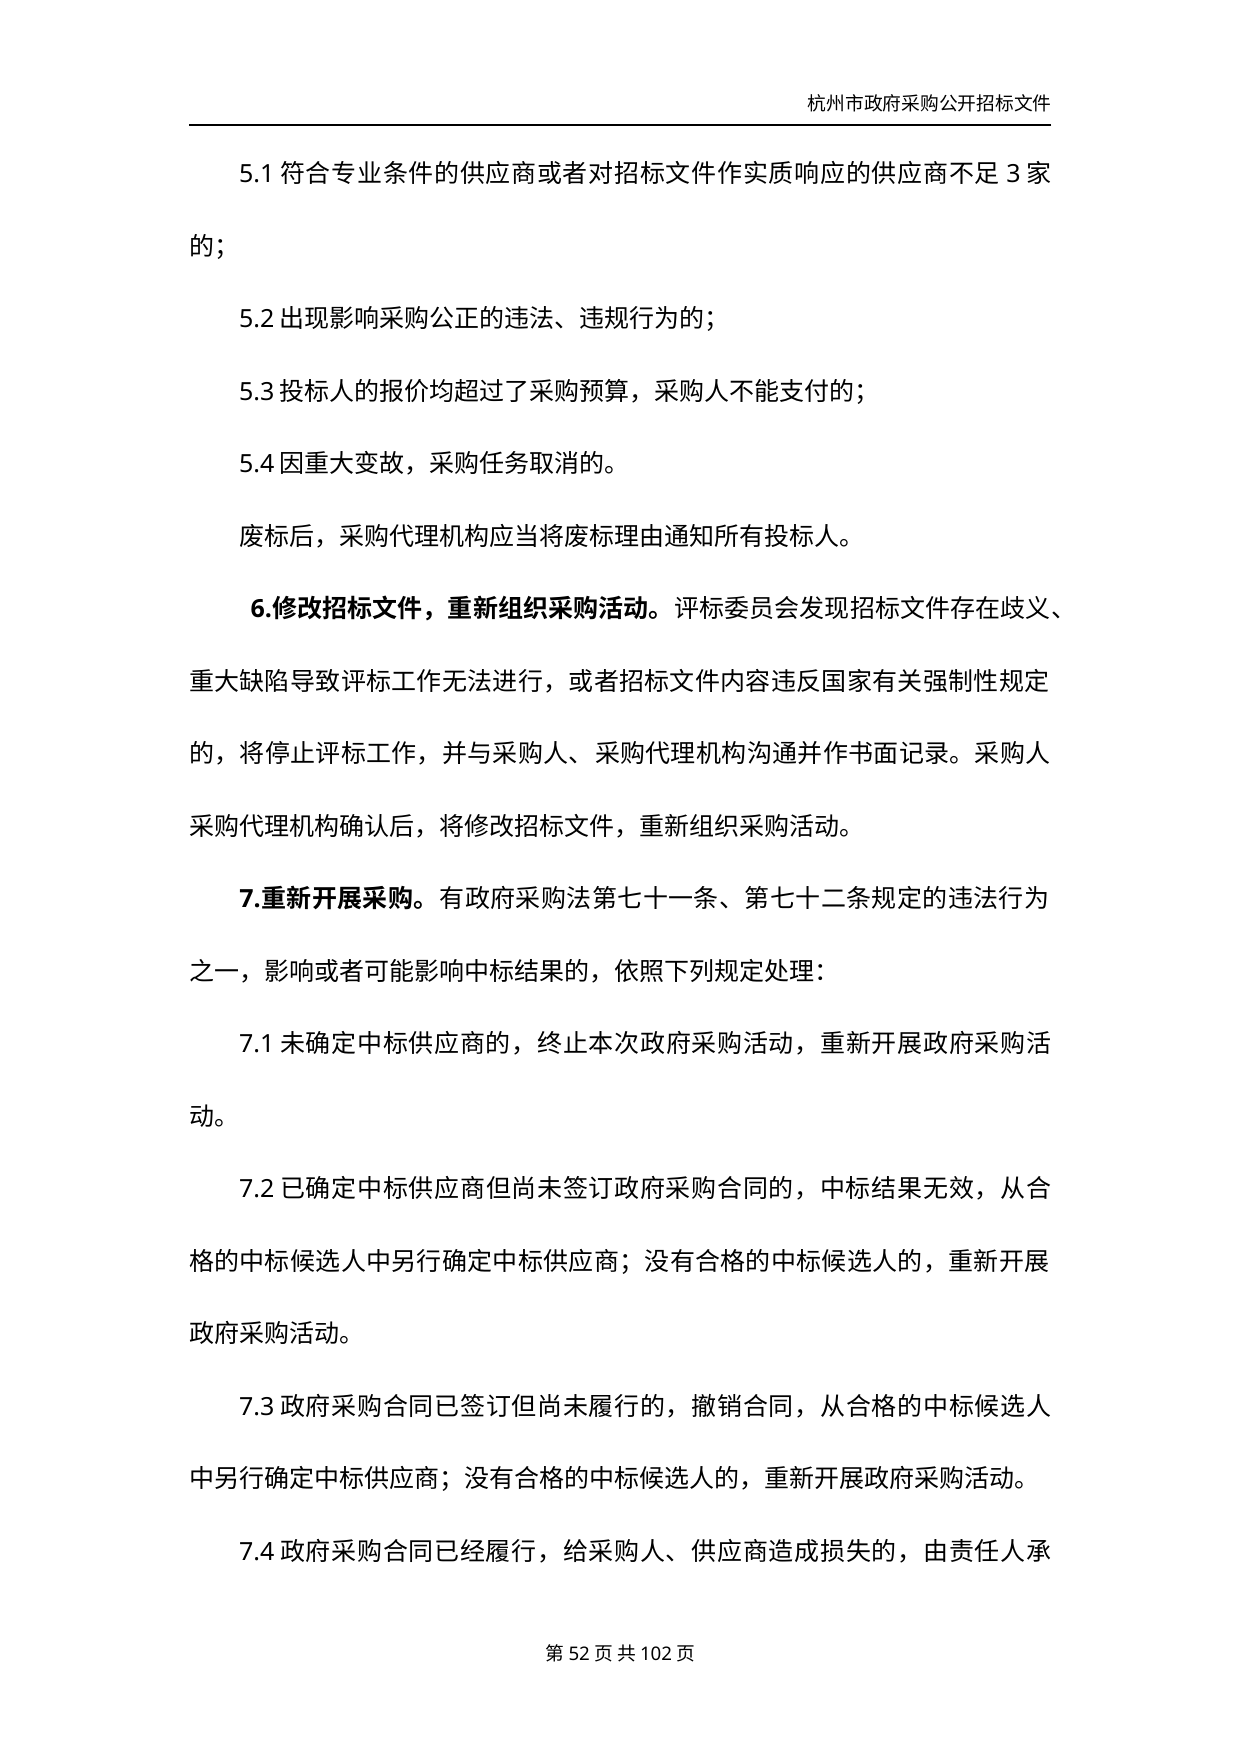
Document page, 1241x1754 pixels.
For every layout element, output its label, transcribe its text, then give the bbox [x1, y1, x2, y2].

text 5.2出现影响采购公正的违法、违规行为的； [189, 298, 1051, 335]
text 废标后，采购代理机构应当将废标理由通知所有投标人。 [189, 516, 1051, 552]
text 7.1未确定中标供应商的，终止本次政府采购活动，重新开展政府采购活动。 [189, 1023, 1051, 1132]
text 5.1符合专业条件的供应商或者对招标文件作实质响应的供应商不足3家的； [189, 153, 1051, 262]
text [189, 1531, 1051, 1567]
text 7.重新开展采购。有政府采购法第七十一条、第七十二条规定的违法行为之一，影响或者可能影响中标结果的，依照下列规定处理： [189, 878, 1051, 987]
text 6.修改招标文件，重新组织采购活动。评标委员会发现招标文件存在歧义、重大缺陷导致评标工作无法进行，或者招标文件内容违反国家有关强制性规定的，将停止评标工作，并与采购人、采购代理机构沟通并作书面记录。采购人、采购代理机构确认后，将修改招标文件，重新组织采购活动。 [189, 588, 1051, 842]
text 7.3政府采购合同已签订但尚未履行的，撤销合同，从合格的中标候选人中另行确定中标供应商；没有合格的中标候选人的，重新开展政府采购活动。 [189, 1386, 1051, 1495]
text 5.3投标人的报价均超过了采购预算，采购人不能支付的； [189, 371, 1051, 407]
text 5.4因重大变故，采购任务取消的。 [189, 443, 1051, 480]
text 7.2已确定中标供应商但尚未签订政府采购合同的，中标结果无效，从合格的中标候选人中另行确定中标供应商；没有合格的中标候选人的，重新开展政府采购活动。 [189, 1168, 1051, 1350]
